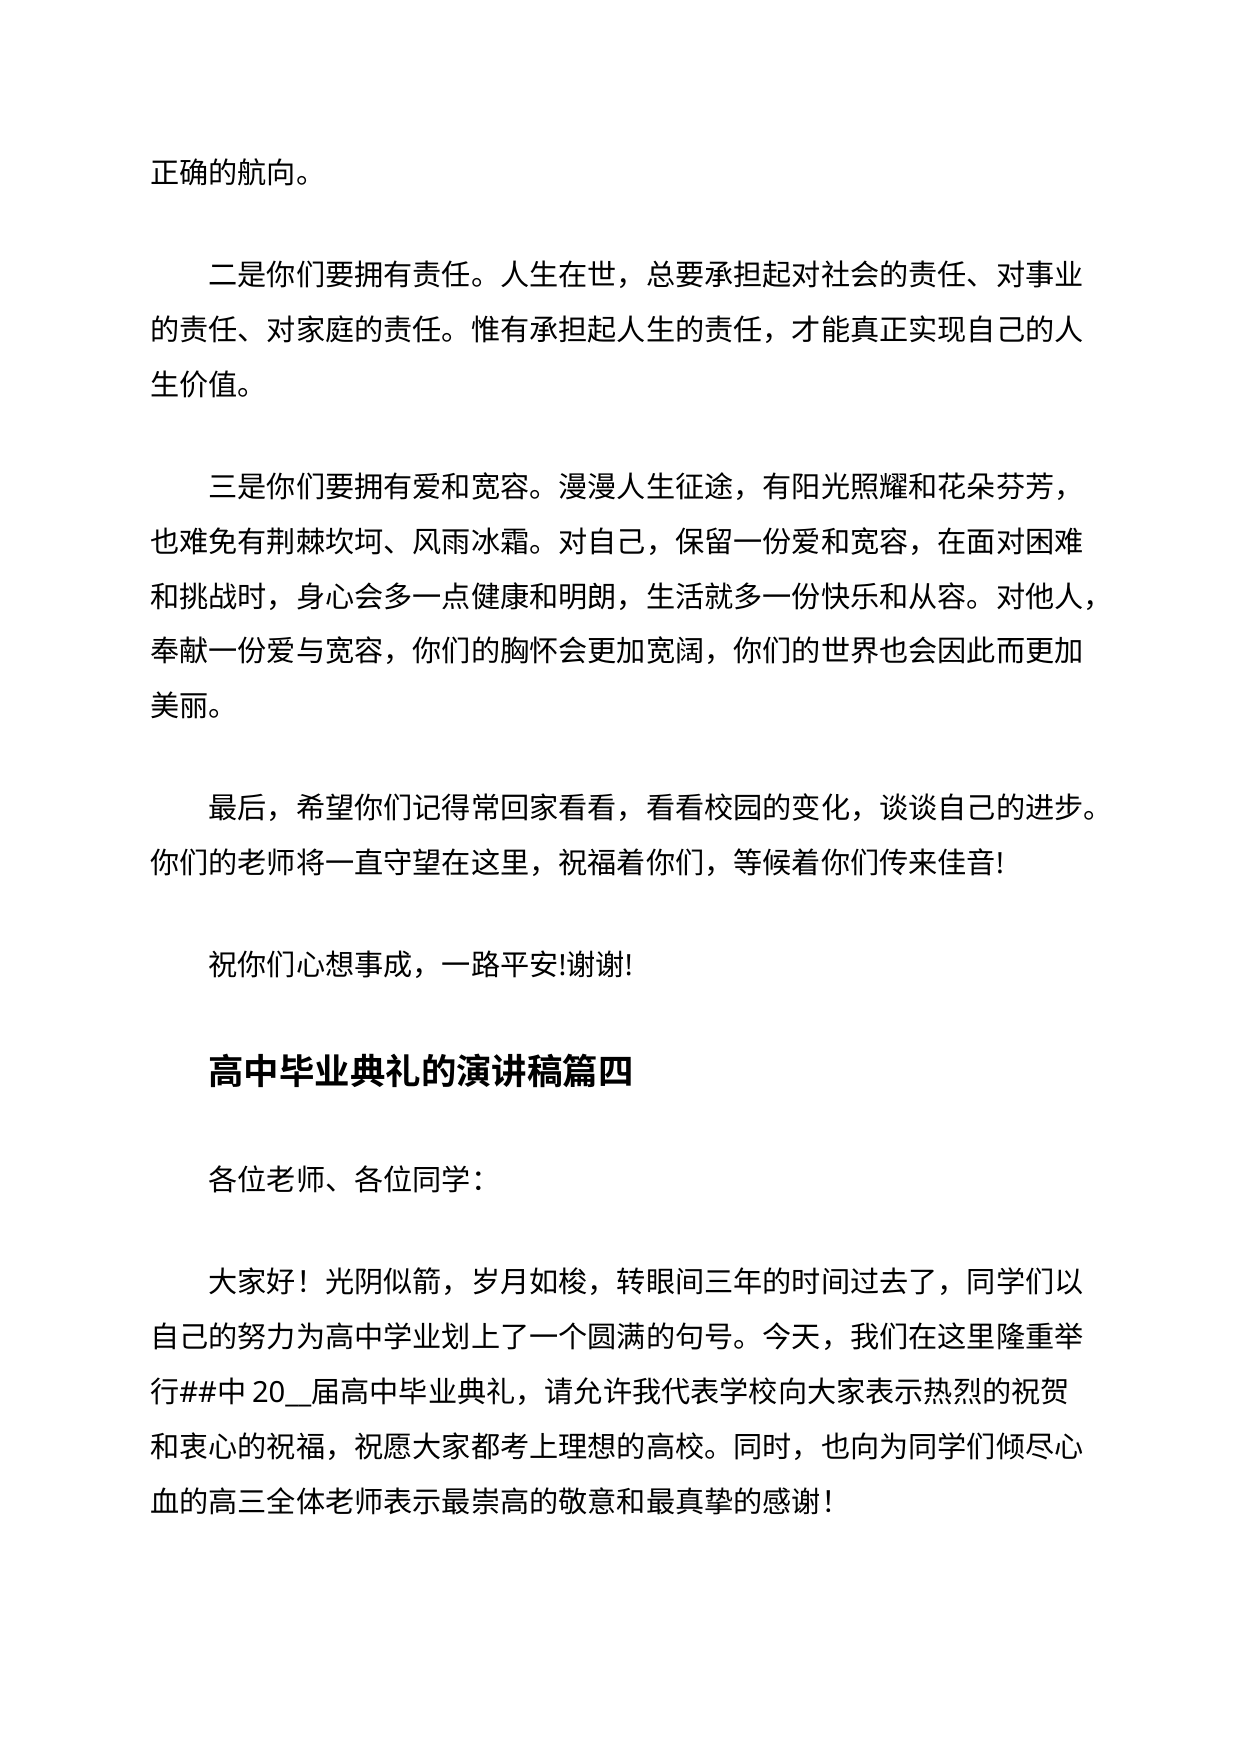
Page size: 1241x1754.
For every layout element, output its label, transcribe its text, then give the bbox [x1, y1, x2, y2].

text 高中毕业典礼的演讲稿篇四 [150, 1043, 1090, 1095]
text 各位老师、各位同学： [150, 1157, 1090, 1199]
text 二是你们要拥有责任。人生在世，总要承担起对社会的责任、对事业的责任、对家庭的责任。惟有承担起人生的责任，才能真正实现自己的人生价值。 [150, 252, 1090, 404]
text 三是你们要拥有爱和宽容。漫漫人生征途，有阳光照耀和花朵芬芳，也难免有荆棘坎坷、风雨冰霜。对自己，保留一份爱和宽容，在面对困难和挑战时，身心会多一点健康和明朗，生活就多一份快乐和从容。对他人，奉献一份爱与宽容，你们的胸怀会更加宽阔，你们的世界也会因此而更加美丽。 [150, 463, 1090, 725]
text 大家好！光阴似箭，岁月如梭，转眼间三年的时间过去了，同学们以自己的努力为高中学业划上了一个圆满的句号。今天，我们在这里隆重举行##中20__届高中毕业典礼，请允许我代表学校向大家表示热烈的祝贺和衷心的祝福，祝愿大家都考上理想的高校。同时，也向为同学们倾尽心血的高三全体老师表示最崇高的敬意和最真挚的感谢！ [150, 1259, 1090, 1521]
text 祝你们心想事成，一路平安!谢谢! [150, 942, 1090, 984]
text 最后，希望你们记得常回家看看，看看校园的变化，谈谈自己的进步。你们的老师将一直守望在这里，祝福着你们，等候着你们传来佳音! [150, 785, 1090, 882]
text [150, 150, 1090, 192]
